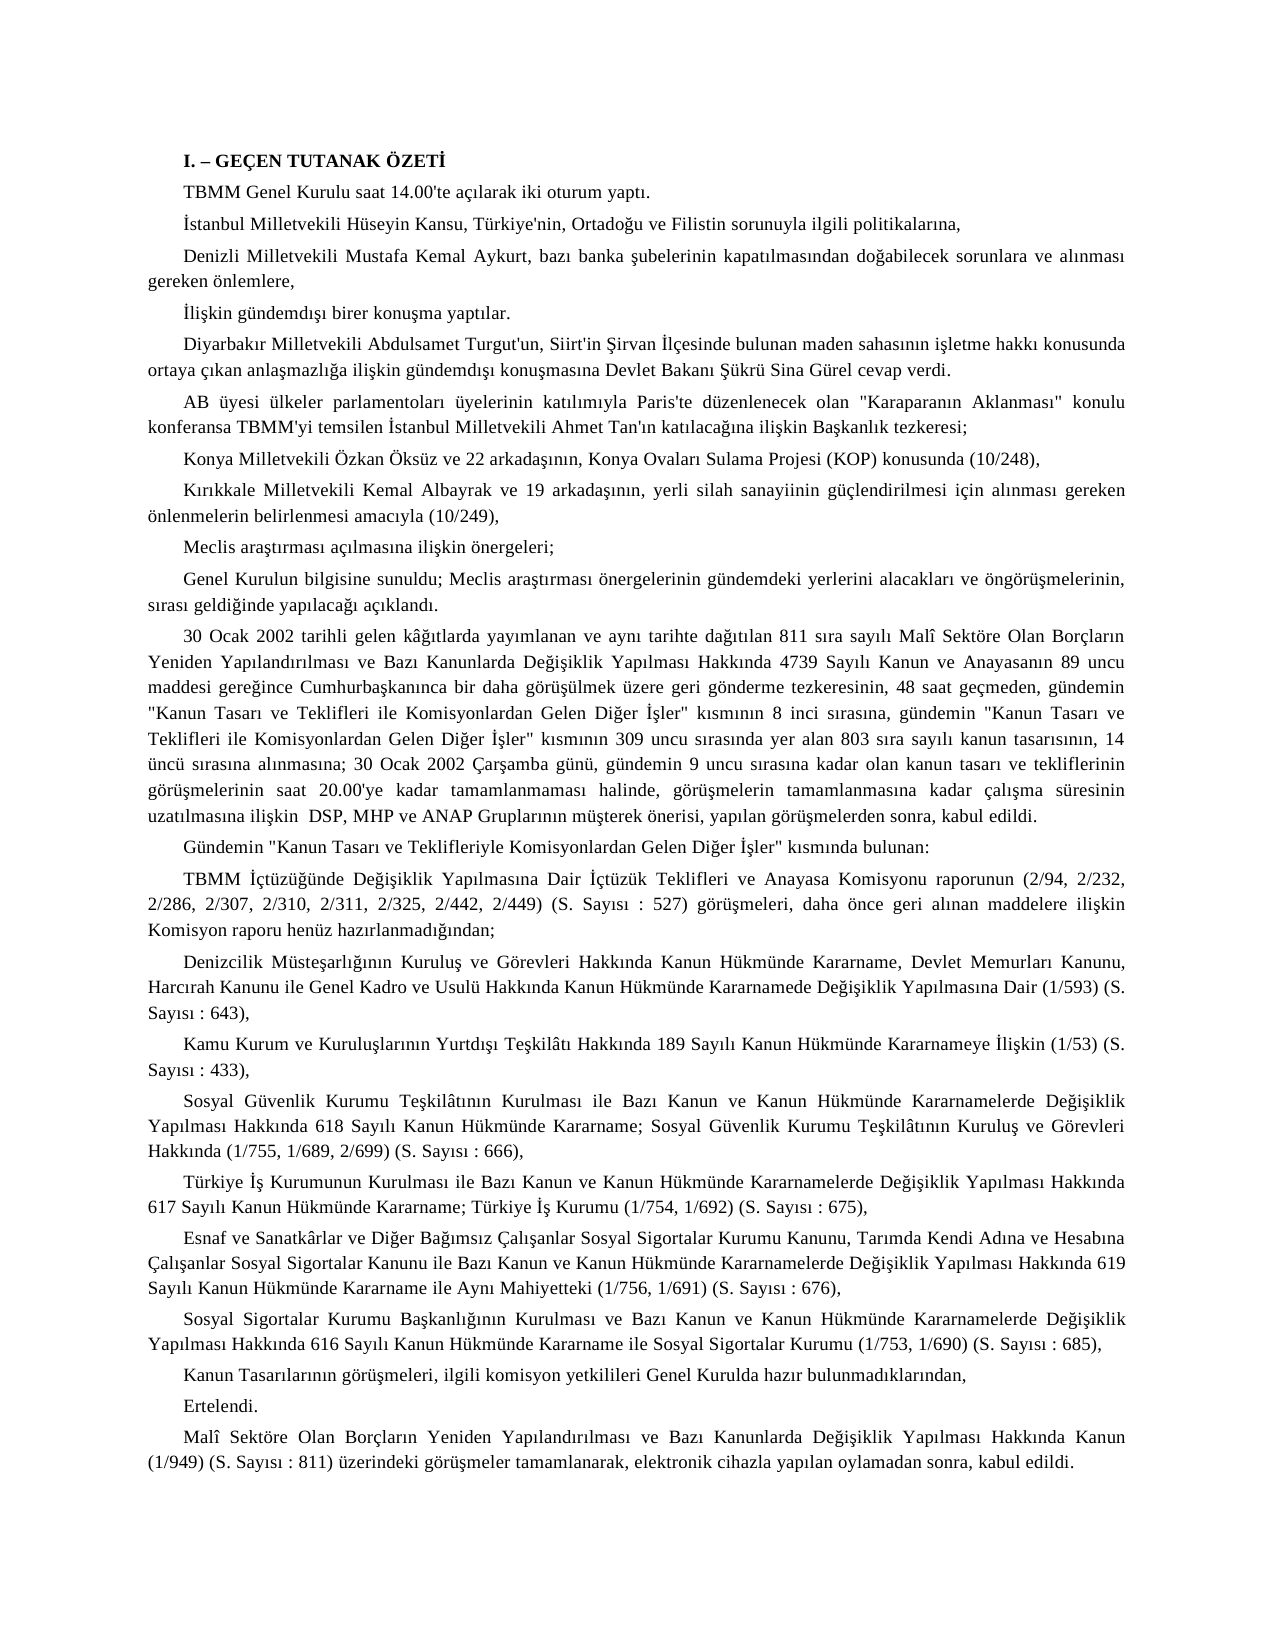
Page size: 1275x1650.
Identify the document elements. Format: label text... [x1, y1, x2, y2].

text Konya Milletvekili Özkan Öksüz ve 22 arkadaşının, Konya Ovaları Sulama Projesi (KOP) konusunda (10/248), [148, 445, 1127, 470]
text Genel Kurulun bilgisine sunuldu; Meclis araştırması önergelerinin gündemdeki yerlerini alacakları ve öngörüşmelerinin, sırası geldiğinde yapılacağı açıklandı. [148, 565, 1127, 616]
text Sosyal Güvenlik Kurumu Teşkilâtının Kurulması ile Bazı Kanun ve Kanun Hükmünde Kararnamelerde Değişiklik Yapılması Hakkında 618 Sayılı Kanun Hükmünde Kararname; Sosyal Güvenlik Kurumu Teşkilâtının Kuruluş ve Görevleri Hakkında (1/755, 1/689, 2/699) (S. Sayısı : 666), [148, 1088, 1127, 1163]
text TBMM Genel Kurulu saat 14.00'te açılarak iki oturum yaptı. [148, 178, 1127, 204]
text Kırıkkale Milletvekili Kemal Albayrak ve 19 arkadaşının, yerli silah sanayiinin güçlendirilmesi için alınması gereken önlenmelerin belirlenmesi amacıyla (10/249), [148, 476, 1127, 528]
text Diyarbakır Milletvekili Abdulsamet Turgut'un, Siirt'in Şirvan İlçesinde bulunan maden sahasının işletme hakkı konusunda ortaya çıkan anlaşmazlığa ilişkin gündemdışı konuşmasına Devlet Bakanı Şükrü Sina Gürel cevap verdi. [148, 330, 1127, 382]
text Meclis araştırması açılmasına ilişkin önergeleri; [148, 533, 1127, 559]
text Malî Sektöre Olan Borçların Yeniden Yapılandırılması ve Bazı Kanunlarda Değişiklik Yapılması Hakkında Kanun (1/949) (S. Sayısı : 811) üzerindeki görüşmeler tamamlanarak, elektronik cihazla yapılan oylamadan sonra, kabul edildi. [148, 1423, 1127, 1473]
text Sosyal Sigortalar Kurumu Başkanlığının Kurulması ve Bazı Kanun ve Kanun Hükmünde Kararnamelerde Değişiklik Yapılması Hakkında 616 Sayılı Kanun Hükmünde Kararname ile Sosyal Sigortalar Kurumu (1/753, 1/690) (S. Sayısı : 685), [148, 1305, 1127, 1355]
text I. – GEÇEN TUTANAK ÖZETİ [148, 148, 1127, 173]
text Türkiye İş Kurumunun Kurulması ile Bazı Kanun ve Kanun Hükmünde Kararnamelerde Değişiklik Yapılması Hakkında 617 Sayılı Kanun Hükmünde Kararname; Türkiye İş Kurumu (1/754, 1/692) (S. Sayısı : 675), [148, 1168, 1127, 1218]
text Kanun Tasarılarının görüşmeleri, ilgili komisyon yetkilileri Genel Kurulda hazır bulunmadıklarından, [148, 1361, 1127, 1386]
text İstanbul Milletvekili Hüseyin Kansu, Türkiye'nin, Ortadoğu ve Filistin sorunuyla ilgili politikalarına, [148, 210, 1127, 236]
text AB üyesi ülkeler parlamentoları üyelerinin katılımıyla Paris'te düzenlenecek olan "Karaparanın Aklanması" konulu konferansa TBMM'yi temsilen İstanbul Milletvekili Ahmet Tan'ın katılacağına ilişkin Başkanlık tezkeresi; [148, 388, 1127, 439]
text İlişkin gündemdışı birer konuşma yaptılar. [148, 299, 1127, 324]
text Kamu Kurum ve Kuruluşlarının Yurtdışı Teşkilâtı Hakkında 189 Sayılı Kanun Hükmünde Kararnameye İlişkin (1/53) (S. Sayısı : 433), [148, 1030, 1127, 1082]
text Esnaf ve Sanatkârlar ve Diğer Bağımsız Çalışanlar Sosyal Sigortalar Kurumu Kanunu, Tarımda Kendi Adına ve Hesabına Çalışanlar Sosyal Sigortalar Kanunu ile Bazı Kanun ve Kanun Hükmünde Kararnamelerde Değişiklik Yapılması Hakkında 619 Sayılı Kanun Hükmünde Kararname ile Aynı Mahiyetteki (1/756, 1/691) (S. Sayısı : 676), [148, 1224, 1127, 1299]
text TBMM İçtüzüğünde Değişiklik Yapılmasına Dair İçtüzük Teklifleri ve Anayasa Komisyonu raporunun (2/94, 2/232, 2/286, 2/307, 2/310, 2/311, 2/325, 2/442, 2/449) (S. Sayısı : 527) görüşmeleri, daha önce geri alınan maddelere ilişkin Komisyon raporu henüz hazırlanmadığından; [148, 865, 1127, 942]
text Gündemin "Kanun Tasarı ve Teklifleriyle Komisyonlardan Gelen Diğer İşler" kısmında bulunan: [148, 833, 1127, 859]
text Denizcilik Müsteşarlığının Kuruluş ve Görevleri Hakkında Kanun Hükmünde Kararname, Devlet Memurları Kanunu, Harcırah Kanunu ile Genel Kadro ve Usulü Hakkında Kanun Hükmünde Kararnamede Değişiklik Yapılmasına Dair (1/593) (S. Sayısı : 643), [148, 948, 1127, 1024]
text Ertelendi. [148, 1392, 1127, 1417]
text Denizli Milletvekili Mustafa Kemal Aykurt, bazı banka şubelerinin kapatılmasından doğabilecek sorunlara ve alınması gereken önlemlere, [148, 242, 1127, 293]
text 30 Ocak 2002 tarihli gelen kâğıtlarda yayımlanan ve aynı tarihte dağıtılan 811 sıra sayılı Malî Sektöre Olan Borçların Yeniden Yapılandırılması ve Bazı Kanunlarda Değişiklik Yapılması Hakkında 4739 Sayılı Kanun ve Anayasanın 89 uncu maddesi gereğince Cumhurbaşkanınca bir daha görüşülmek üzere geri gönderme tezkeresinin, 48 saat geçmeden, gündemin "Kanun Tasarı ve Teklifleri ile Komisyonlardan Gelen Diğer İşler" kısmının 8 inci sırasına, gündemin "Kanun Tasarı ve Teklifleri ile Komisyonlardan Gelen Diğer İşler" kısmının 309 uncu sırasında yer alan 803 sıra sayılı kanun tasarısının, 14 üncü sırasına alınmasına; 30 Ocak 2002 Çarşamba günü, gündemin 9 uncu sırasına kadar olan kanun tasarı ve tekliflerinin görüşmelerinin saat 20.00'ye kadar tamamlanmaması halinde, görüşmelerin tamamlanmasına kadar çalışma süresinin uzatılmasına ilişkin DSP, MHP ve ANAP Gruplarının müşterek önerisi, yapılan görüşmelerden sonra, kabul edildi. [148, 622, 1127, 827]
